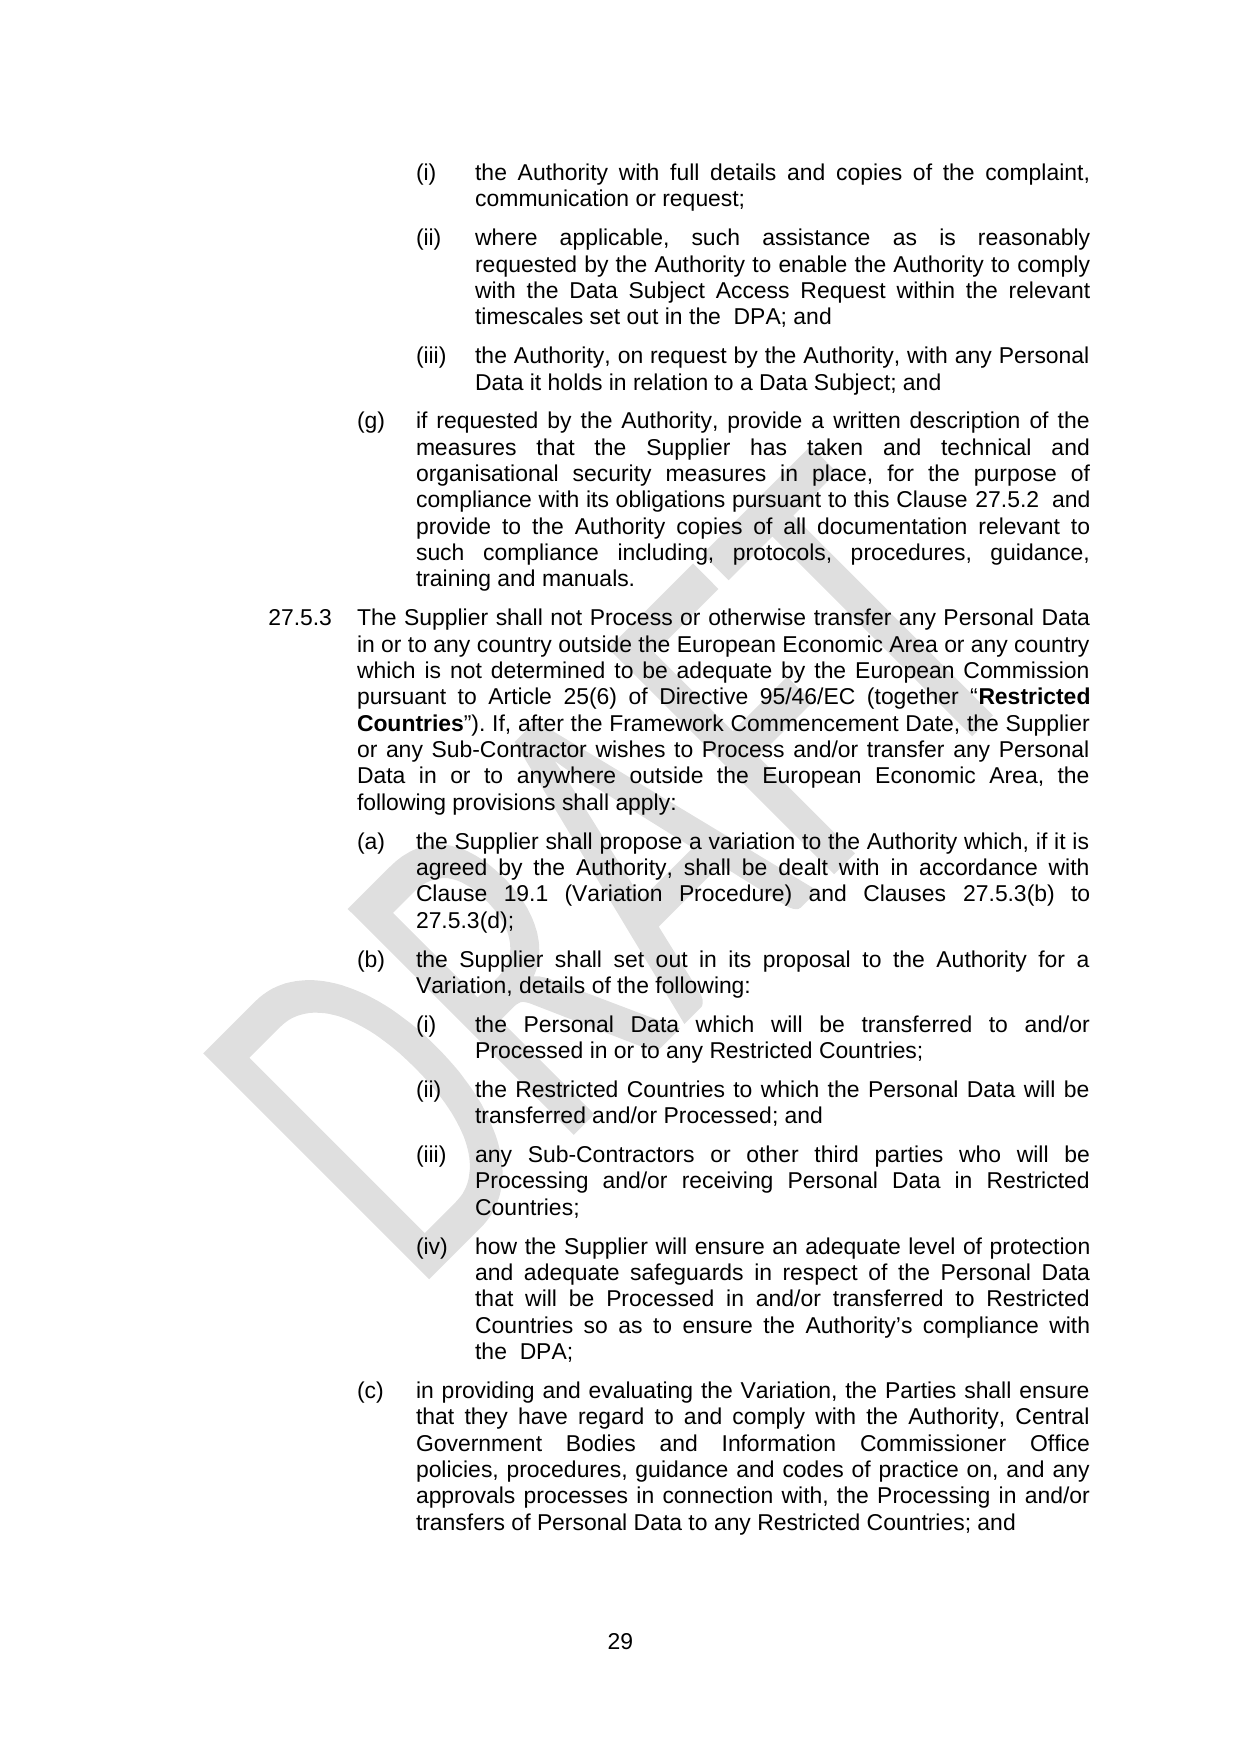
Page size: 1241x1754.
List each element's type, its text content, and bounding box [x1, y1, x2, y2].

text the Authority with full details and copies of the complaint, communication or request; [416, 159, 1090, 212]
text any Sub-Contractors or other third parties who will be Processing and/or receiving Personal Data in Restricted Countries; [416, 1141, 1090, 1220]
text the Restricted Countries to which the Personal Data will be transferred and/or Processed; and [416, 1076, 1090, 1129]
text in providing and evaluating the Variation, the Parties shall ensure that they have regard to and comply with the Authority, Central Government Bodies and Information Commissioner Office policies, procedures, guidance and codes of practice on, and any approvals processes in connection with, the Processing in and/or transfers of Personal Data to any Restricted Countries; and [357, 1377, 1090, 1535]
text the Authority, on request by the Authority, with any Personal Data it holds in relation to a Data Subject; and [416, 342, 1090, 395]
text the Supplier shall propose a variation to the Authority which, if it is agreed by the Authority, shall be dealt with in accordance with Clause 19.1 (Variation Procedure) and Clauses 27.5.3(b) to 27.5.3(d); [357, 828, 1090, 933]
text the Supplier shall set out in its proposal to the Authority for a Variation, details of the following: [357, 946, 1090, 998]
text the Personal Data which will be transferred to and/or Processed in or to any Restricted Countries; [416, 1011, 1090, 1063]
text how the Supplier will ensure an adequate level of protection and adequate safeguards in respect of the Personal Data that will be Processed in and/or transferred to Restricted Countries so as to ensure the Authority’s compliance with the DPA; [416, 1233, 1090, 1364]
text if requested by the Authority, provide a written description of the measures that the Supplier has taken and technical and organisational security measures in place, for the purpose of compliance with its obligations pursuant to this Clause 27.5.2 and provide to the Authority copies of all documentation relevant to such compliance including, protocols, procedures, guidance, training and manuals. [357, 407, 1090, 592]
text where applicable, such assistance as is reasonably requested by the Authority to enable the Authority to comply with the Data Subject Access Request within the relevant timescales set out in the DPA; and [416, 224, 1090, 329]
text The Supplier shall not Process or otherwise transfer any Personal Data in or to any country outside the European Economic Area or any country which is not determined to be adequate by the European Commission pursuant to Article 25(6) of Directive 95/46/EC (together “Restricted Countries”). If, after the Framework Commencement Date, the Supplier or any Sub-Contractor wishes to Process and/or transfer any Personal Data in or to anywhere outside the European Economic Area, the following provisions shall apply: [268, 604, 1090, 815]
